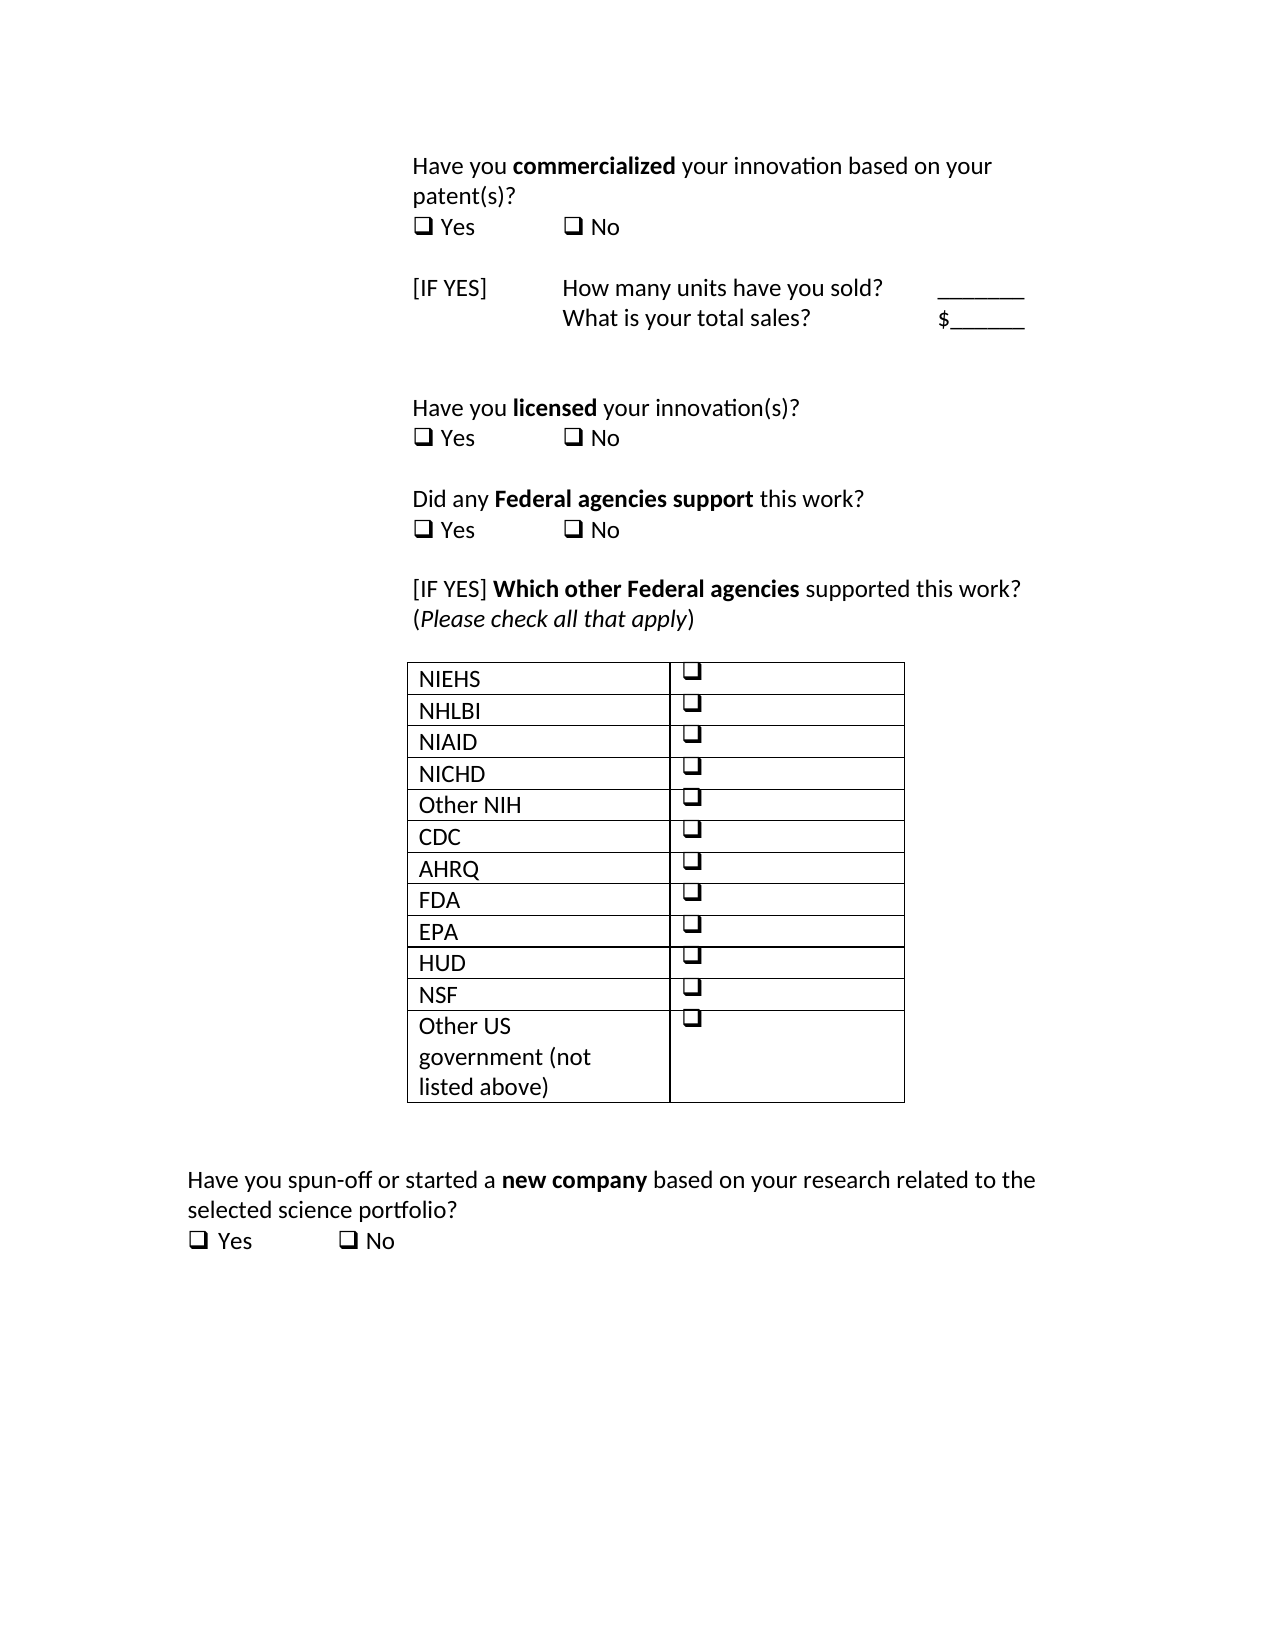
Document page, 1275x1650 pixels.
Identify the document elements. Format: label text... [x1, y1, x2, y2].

table_cell [671, 726, 904, 757]
table_cell [671, 1011, 904, 1102]
table_header [671, 663, 904, 694]
text [IF YES] Which other Federal agencies supported this work? [187, 573, 1087, 603]
text Yes No [187, 422, 1087, 453]
text Did any Federal agencies support this work? [187, 483, 1087, 514]
table_cell HUD [408, 948, 669, 978]
table_cell FDA [408, 884, 669, 915]
table_cell CDC [408, 821, 669, 852]
text Yes No [187, 1225, 1087, 1256]
table_header NIEHS [408, 663, 669, 694]
text (Please check all that apply) [187, 603, 1087, 634]
table_cell [671, 758, 904, 788]
table_cell Other US government (not listed above) [408, 1011, 669, 1102]
table_cell Other NIH [408, 790, 669, 820]
text Have you licensed your innovation(s)? [187, 392, 1087, 422]
text Have you commercialized your innovation based on your patent(s)? [412, 150, 1087, 211]
table_cell NIAID [408, 726, 669, 757]
table_cell [671, 853, 904, 883]
table_cell [671, 948, 904, 978]
text Have you spun-off or started a new company based on your research related to the selected science portfolio? [187, 1164, 1087, 1225]
table_cell NHLBI [408, 695, 669, 725]
table_cell AHRQ [408, 853, 669, 883]
text [IF YES] How many units have you sold? _______ [187, 272, 1087, 303]
table_cell [671, 979, 904, 1009]
table_cell [671, 695, 904, 725]
table_cell NSF [408, 979, 669, 1009]
table_cell NICHD [408, 758, 669, 788]
text Yes No [356, 514, 1087, 544]
text What is your total sales? $______ [187, 303, 1087, 333]
table_cell EPA [408, 916, 669, 946]
table_cell [671, 916, 904, 946]
table_cell [671, 884, 904, 915]
table_cell [671, 821, 904, 852]
text Yes No [187, 211, 1087, 242]
table_cell [671, 790, 904, 820]
